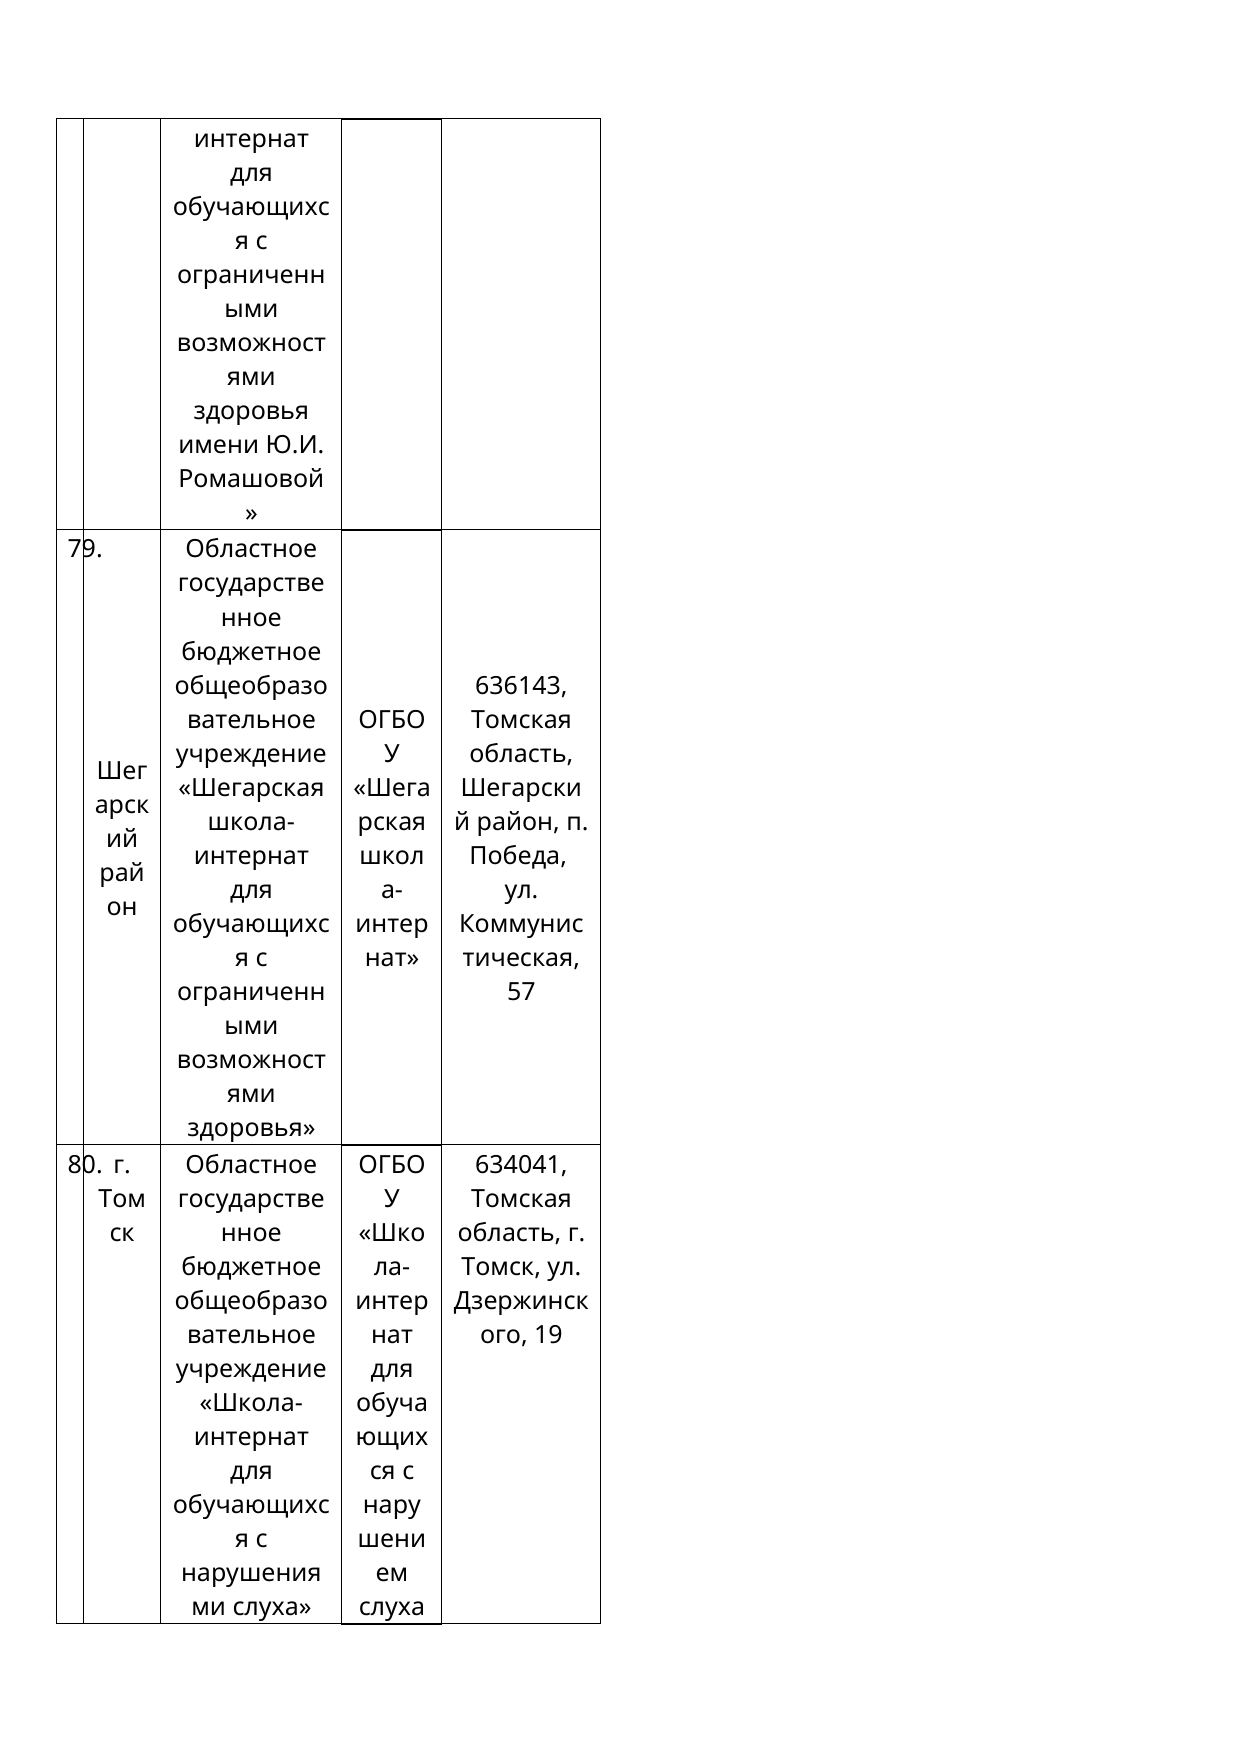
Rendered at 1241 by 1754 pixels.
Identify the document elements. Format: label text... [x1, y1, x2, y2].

table_cell [57, 119, 83, 529]
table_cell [342, 120, 441, 529]
table_cell г. Томск [84, 1145, 160, 1623]
table_cell [57, 1145, 83, 1623]
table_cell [442, 1145, 600, 1623]
table_cell ОГБОУ «Шегарская школа-интернат» [342, 531, 441, 1144]
table_cell Шегарский район [84, 530, 160, 1144]
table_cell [161, 1145, 341, 1623]
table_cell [84, 119, 160, 529]
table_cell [161, 119, 341, 529]
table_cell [442, 119, 600, 529]
table_cell Областное государственное бюджетное общеобразовательное учреждение «Шегарская школа-интернат для обучающихся с ограниченными возможностями здоровья» [161, 530, 341, 1144]
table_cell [342, 1146, 441, 1623]
table_cell [57, 530, 83, 1144]
table_cell 636143, Томская область, Шегарский район, п. Победа, ул. Коммунистическая, 57 [442, 530, 600, 1144]
